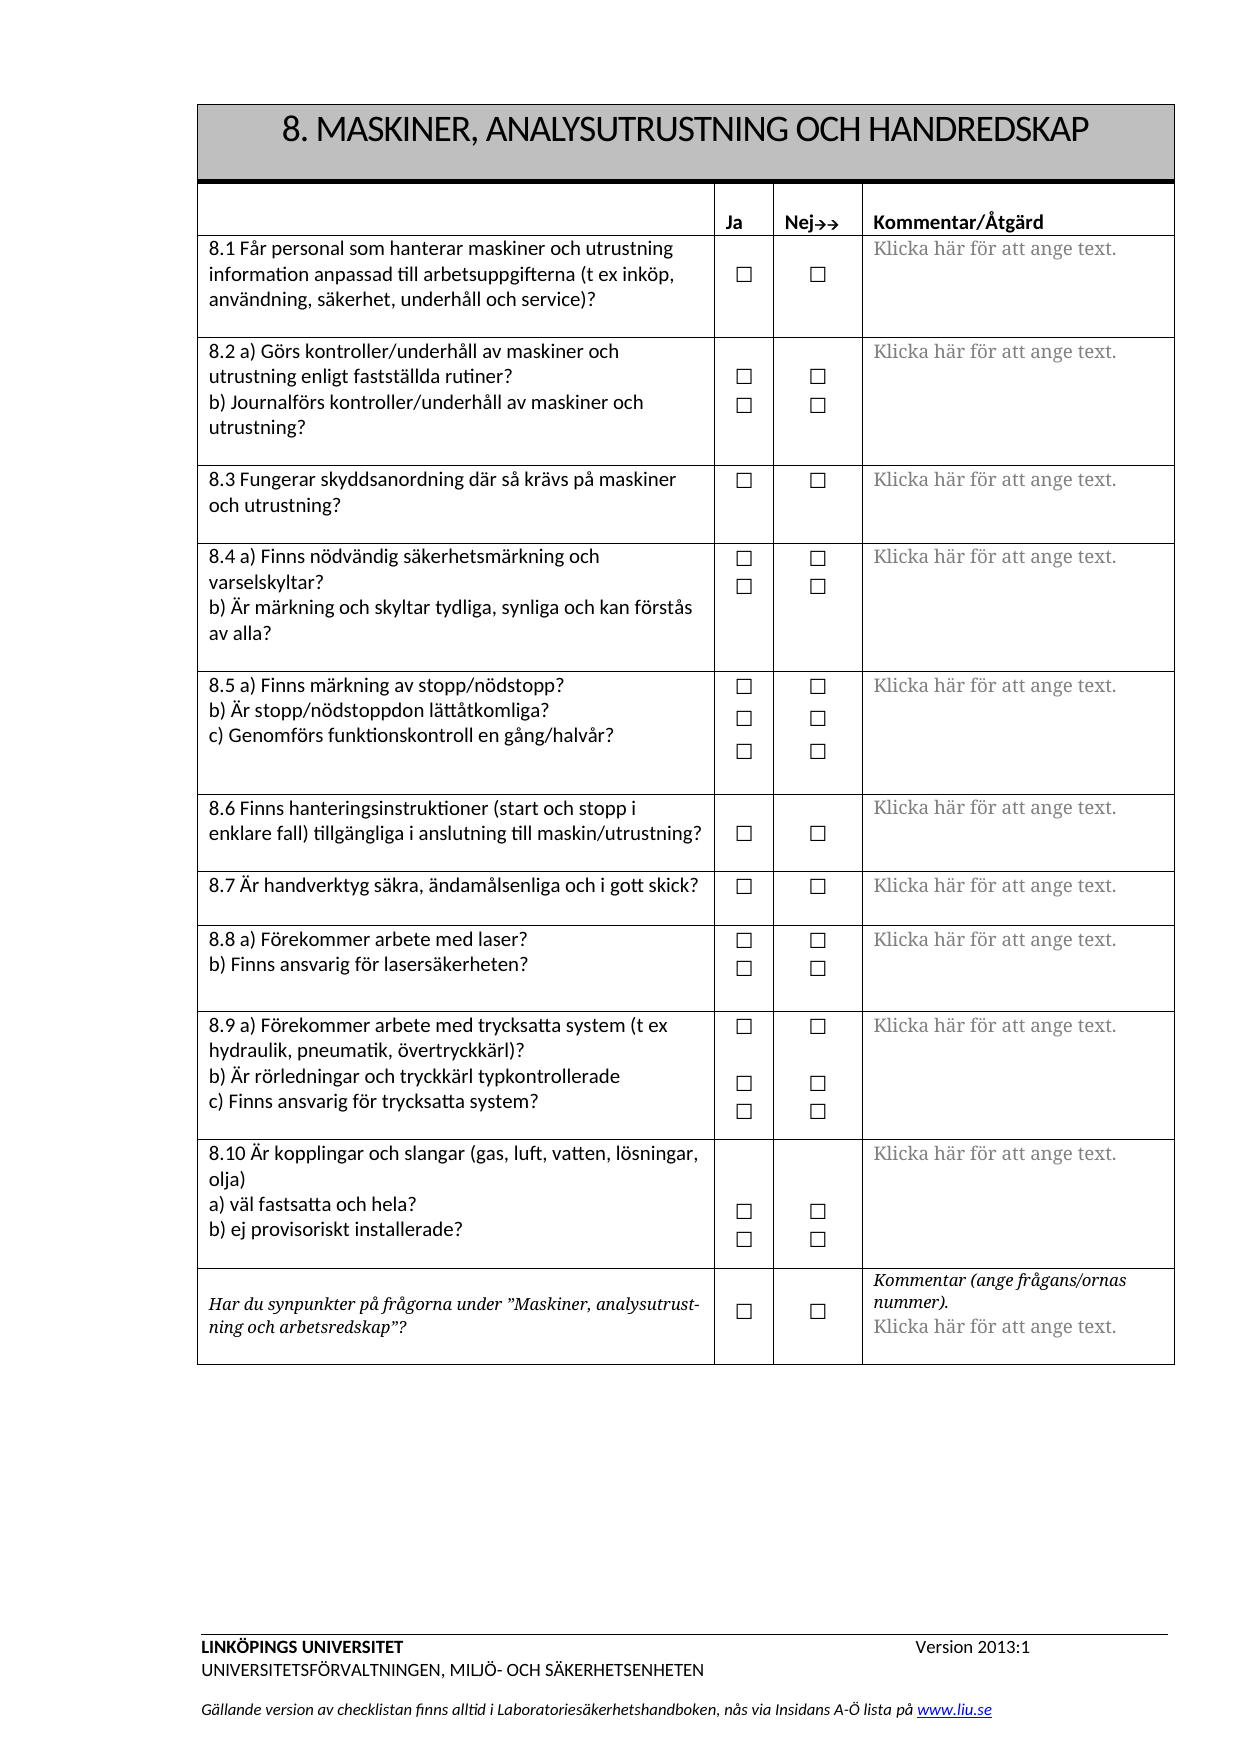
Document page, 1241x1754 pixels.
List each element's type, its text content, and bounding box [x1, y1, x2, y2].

table_cell 8.10 Är kopplingar och slangar (gas, luft, vatten, lösningar, olja) a) väl fastsatta och hela? b) ej provisoriskt installerade? [198, 1140, 714, 1267]
table_cell 8.6 Finns hanteringsinstruktioner (start och stopp i enklare fall) tillgängliga i anslutning till maskin/utrustning? [198, 795, 714, 871]
table_cell [774, 672, 862, 794]
table_cell 8.2 a) Görs kontroller/underhåll av maskiner och utrustning enligt fastställda rutiner? b) Journalförs kontroller/underhåll av maskiner och utrustning? [198, 338, 714, 465]
table_cell Nej [774, 184, 862, 234]
table_cell [863, 236, 1174, 337]
table_cell [715, 1012, 773, 1139]
table_cell Kommentar/Åtgärd [863, 184, 1174, 234]
table_cell 8.4 a) Finns nödvändig säkerhetsmärkning och varselskyltar? b) Är märkning och skyltar tydliga, synliga och kan förstås av alla? [198, 544, 714, 671]
table_cell [863, 672, 1174, 794]
table_cell [715, 795, 773, 871]
table_cell Kommentar (ange frågans/ornas nummer). [863, 1269, 1174, 1363]
table_cell [863, 338, 1174, 465]
table_cell [774, 338, 862, 465]
table_cell 8.8 a) Förekommer arbete med laser? b) Finns ansvarig för lasersäkerheten? [198, 926, 714, 1011]
table_cell [863, 1140, 1174, 1267]
table_cell [715, 236, 773, 337]
table_cell [715, 1140, 773, 1267]
table_cell 8.1 Får personal som hanterar maskiner och utrustning information anpassad till arbetsuppgifterna (t ex inköp, användning, säkerhet, underhåll och service)? [198, 236, 714, 337]
table_cell [774, 795, 862, 871]
table_cell [863, 1012, 1174, 1139]
table_cell 8.9 a) Förekommer arbete med trycksatta system (t ex hydraulik, pneumatik, övertryckkärl)? b) Är rörledningar och tryckkärl typkontrollerade c) Finns ansvarig för trycksatta system? [198, 1012, 714, 1139]
table_cell [774, 1012, 862, 1139]
table_cell [863, 544, 1174, 671]
table_cell [715, 1269, 773, 1363]
table_cell [715, 338, 773, 465]
table_cell [774, 544, 862, 671]
table_cell [863, 926, 1174, 1011]
table_cell 8.3 Fungerar skyddsanordning där så krävs på maskiner och utrustning? [198, 466, 714, 543]
table_cell [774, 236, 862, 337]
table_cell [198, 184, 714, 234]
table_cell [774, 466, 862, 543]
table_cell [774, 872, 862, 925]
table_cell [774, 1269, 862, 1363]
table_cell [863, 872, 1174, 925]
table_cell [715, 466, 773, 543]
table_cell [715, 544, 773, 671]
table_cell Ja [715, 184, 773, 234]
table_cell [715, 926, 773, 1011]
table_cell 8.7 Är handverktyg säkra, ändamålsenliga och i gott skick? [198, 872, 714, 925]
table_cell [863, 466, 1174, 543]
table_cell [774, 926, 862, 1011]
table_cell Har du synpunkter på frågorna under ”Maskiner, analysutrust-ning och arbetsredskap”? [198, 1269, 714, 1363]
table_cell [715, 672, 773, 794]
table_cell [715, 872, 773, 925]
table_cell [774, 1140, 862, 1267]
table_cell [863, 795, 1174, 871]
table_header 8. MASKINER, ANALYSUTRUSTNING OCH HANDREDSKAP [198, 105, 1174, 179]
table_cell 8.5 a) Finns märkning av stopp/nödstopp? b) Är stopp/nödstoppdon lättåtkomliga? c) Genomförs funktionskontroll en gång/halvår? [198, 672, 714, 794]
